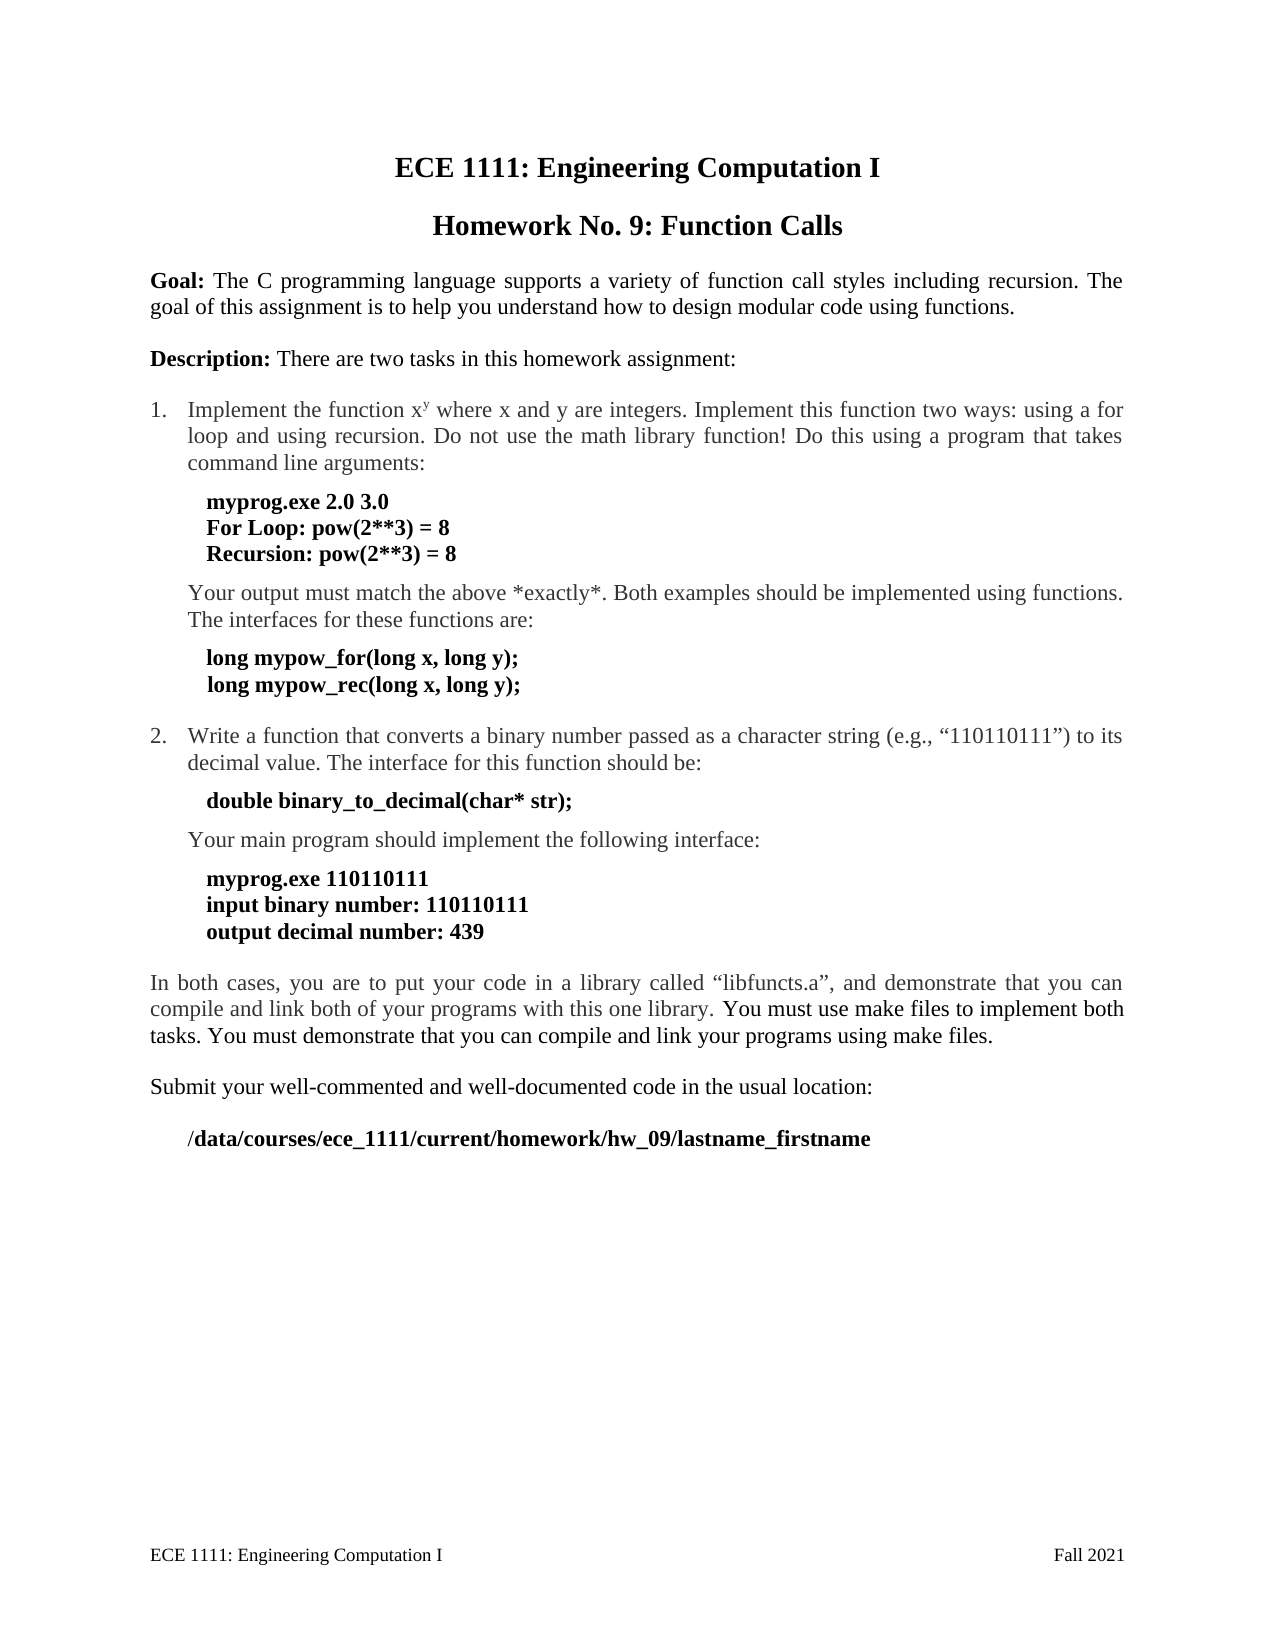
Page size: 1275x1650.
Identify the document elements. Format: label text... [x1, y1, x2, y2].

text /data/courses/ece_1111/current/homework/hw_09/lastname_firstname [187, 1124, 1125, 1151]
text myprog.exe 110110111 [206, 865, 1125, 891]
text In both cases, you are to put your code in a library called “libfuncts.a”, and demonstrate that you can compile and link both of your programs with this one library. You must use make files to implement both tasks. You must demonstrate that you can compile and link your programs using make files. [150, 969, 1125, 1048]
text Your main program should implement the following interface: [187, 826, 1125, 853]
text For Loop: pow(2**3) = 8 [206, 514, 1125, 540]
text Goal: The C programming language supports a variety of function call styles including recursion. The goal of this assignment is to help you understand how to design modular code using functions. [150, 267, 1125, 320]
list Implement the function xy where x and y are integers. Implement this function two ways: using a for loop and using recursion. Do not use the math library function! Do this using a program that takes command line arguments: [150, 396, 1125, 475]
text double binary_to_decimal(char* str); [206, 787, 1125, 814]
text myprog.exe 2.0 3.0 [206, 488, 1125, 514]
text Description: There are two tasks in this homework assignment: [150, 345, 1125, 371]
list Write a function that converts a binary number passed as a character string (e.g., “110110111”) to its decimal value. The interface for this function should be: [150, 722, 1125, 775]
text output decimal number: 439 [206, 918, 1125, 944]
text input binary number: 110110111 [206, 891, 1125, 918]
text long mypow_for(long x, long y); [206, 644, 1125, 671]
text Homework No. 9: Function Calls [150, 208, 1125, 242]
text Submit your well-commented and well-documented code in the usual location: [150, 1073, 1125, 1099]
text Your output must match the above *exactly*. Both examples should be implemented using functions. The interfaces for these functions are: [187, 579, 1125, 632]
text ECE 1111: Engineering Computation I [150, 150, 1125, 183]
text Recursion: pow(2**3) = 8 [206, 540, 1125, 567]
text long mypow_rec(long x, long y); [207, 671, 1125, 697]
